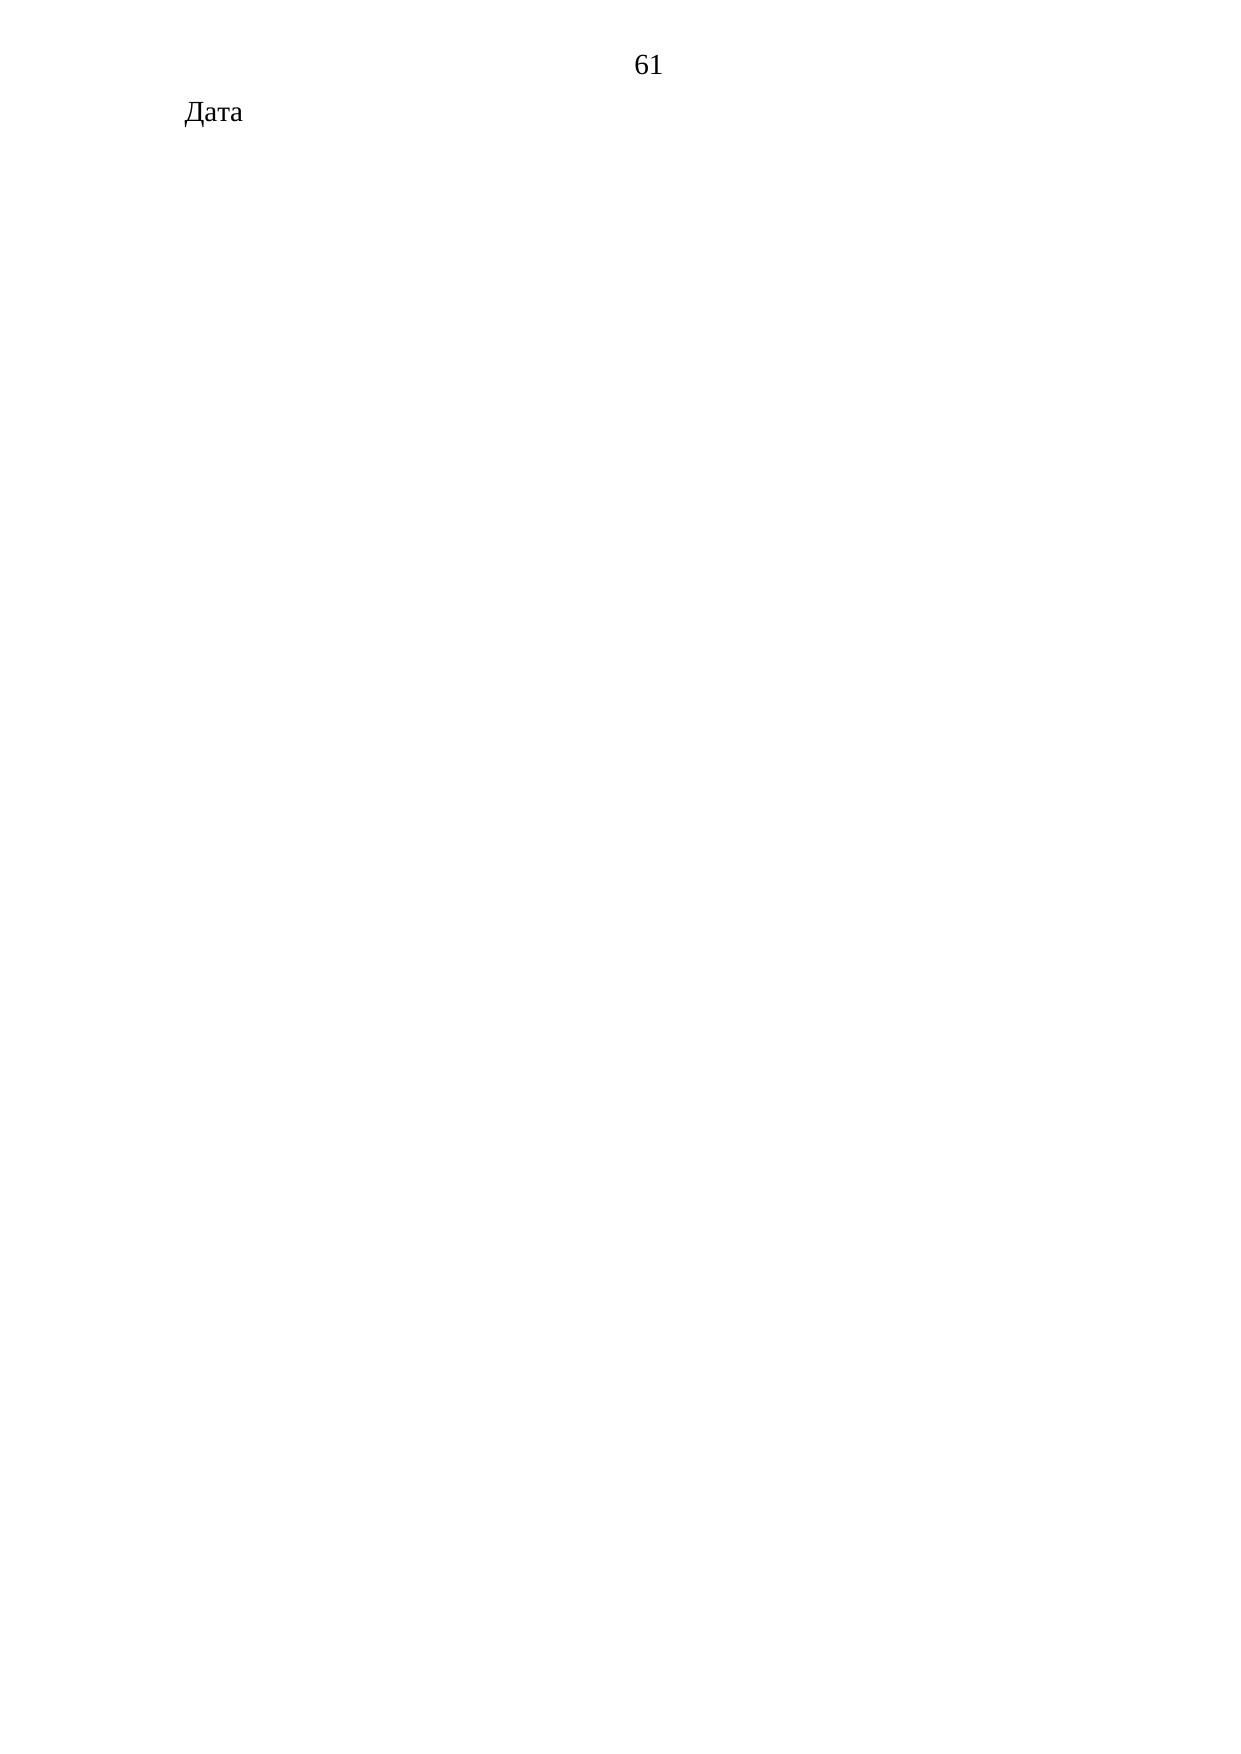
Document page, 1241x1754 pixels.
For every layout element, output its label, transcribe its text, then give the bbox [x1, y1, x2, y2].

text Дата [110, 94, 1187, 128]
